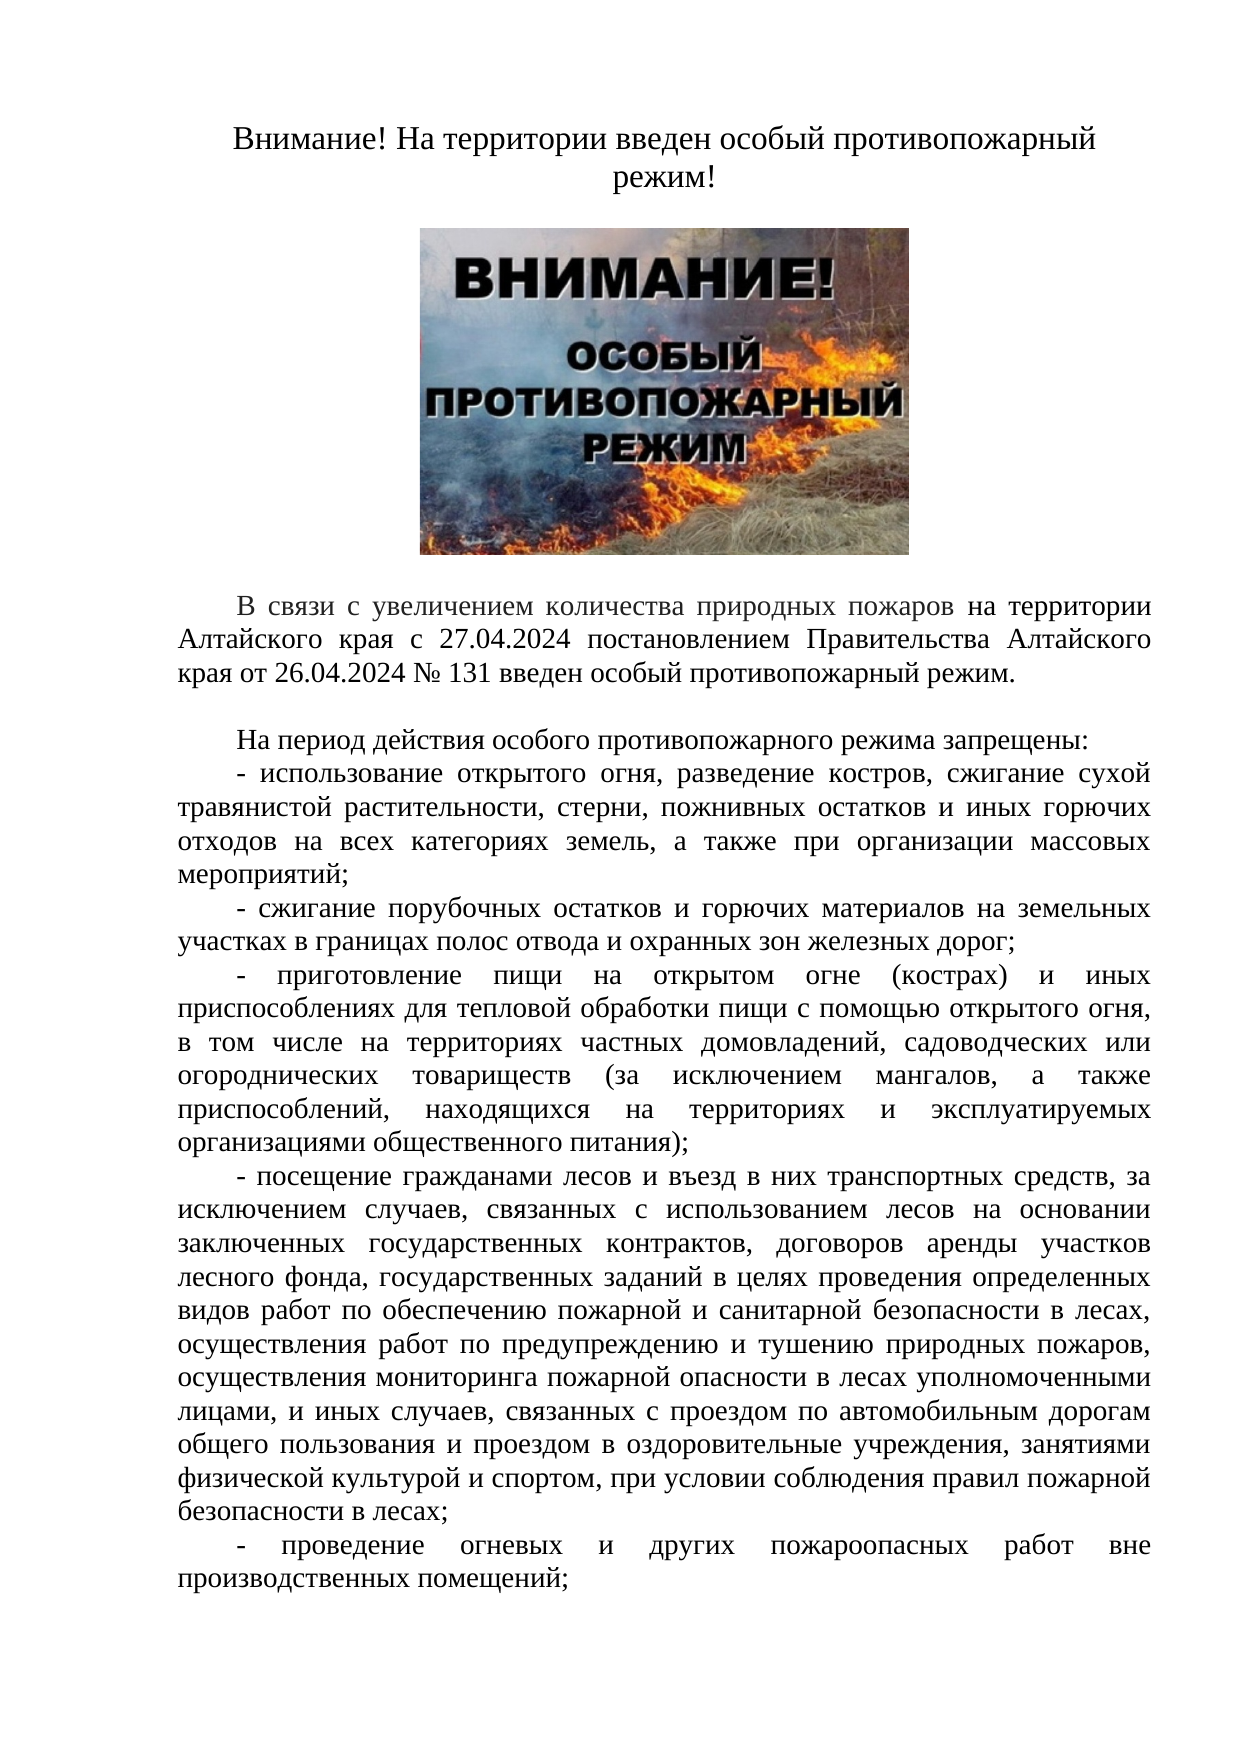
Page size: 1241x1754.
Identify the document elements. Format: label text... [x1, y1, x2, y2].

text В связи с увеличением количества природных пожаров на территории Алтайского края с 27.04.2024 постановлением Правительства Алтайского края от 26.04.2024 № 131 введен особый противопожарный режим. [177, 588, 1152, 688]
text - сжигание порубочных остатков и горючих материалов на земельных участках в границах полос отвода и охранных зон железных дорог; [177, 890, 1152, 957]
picture [419, 228, 909, 555]
text Внимание! На территории введен особый противопожарный режим! [177, 118, 1152, 195]
text - использование открытого огня, разведение костров, сжигание сухой травянистой растительности, стерни, пожнивных остатков и иных горючих отходов на всех категориях земель, а также при организации массовых мероприятий; [177, 756, 1152, 890]
text - приготовление пищи на открытом огне (кострах) и иных приспособлениях для тепловой обработки пищи с помощью открытого огня, в том числе на территориях частных домовладений, садоводческих или огороднических товариществ (за исключением мангалов, а также приспособлений, находящихся на территориях и эксплуатируемых организациями общественного питания); [177, 957, 1152, 1158]
text - посещение гражданами лесов и въезд в них транспортных средств, за исключением случаев, связанных с использованием лесов на основании заключенных государственных контрактов, договоров аренды участков лесного фонда, государственных заданий в целях проведения определенных видов работ по обеспечению пожарной и санитарной безопасности в лесах, осуществления работ по предупреждению и тушению природных пожаров, осуществления мониторинга пожарной опасности в лесах уполномоченными лицами, и иных случаев, связанных с проездом по автомобильным дорогам общего пользования и проездом в оздоровительные учреждения, занятиями физической культурой и спортом, при условии соблюдения правил пожарной безопасности в лесах; [177, 1158, 1152, 1527]
text На период действия особого противопожарного режима запрещены: [177, 722, 1152, 756]
text - проведение огневых и других пожароопасных работ вне производственных помещений; [177, 1527, 1152, 1594]
